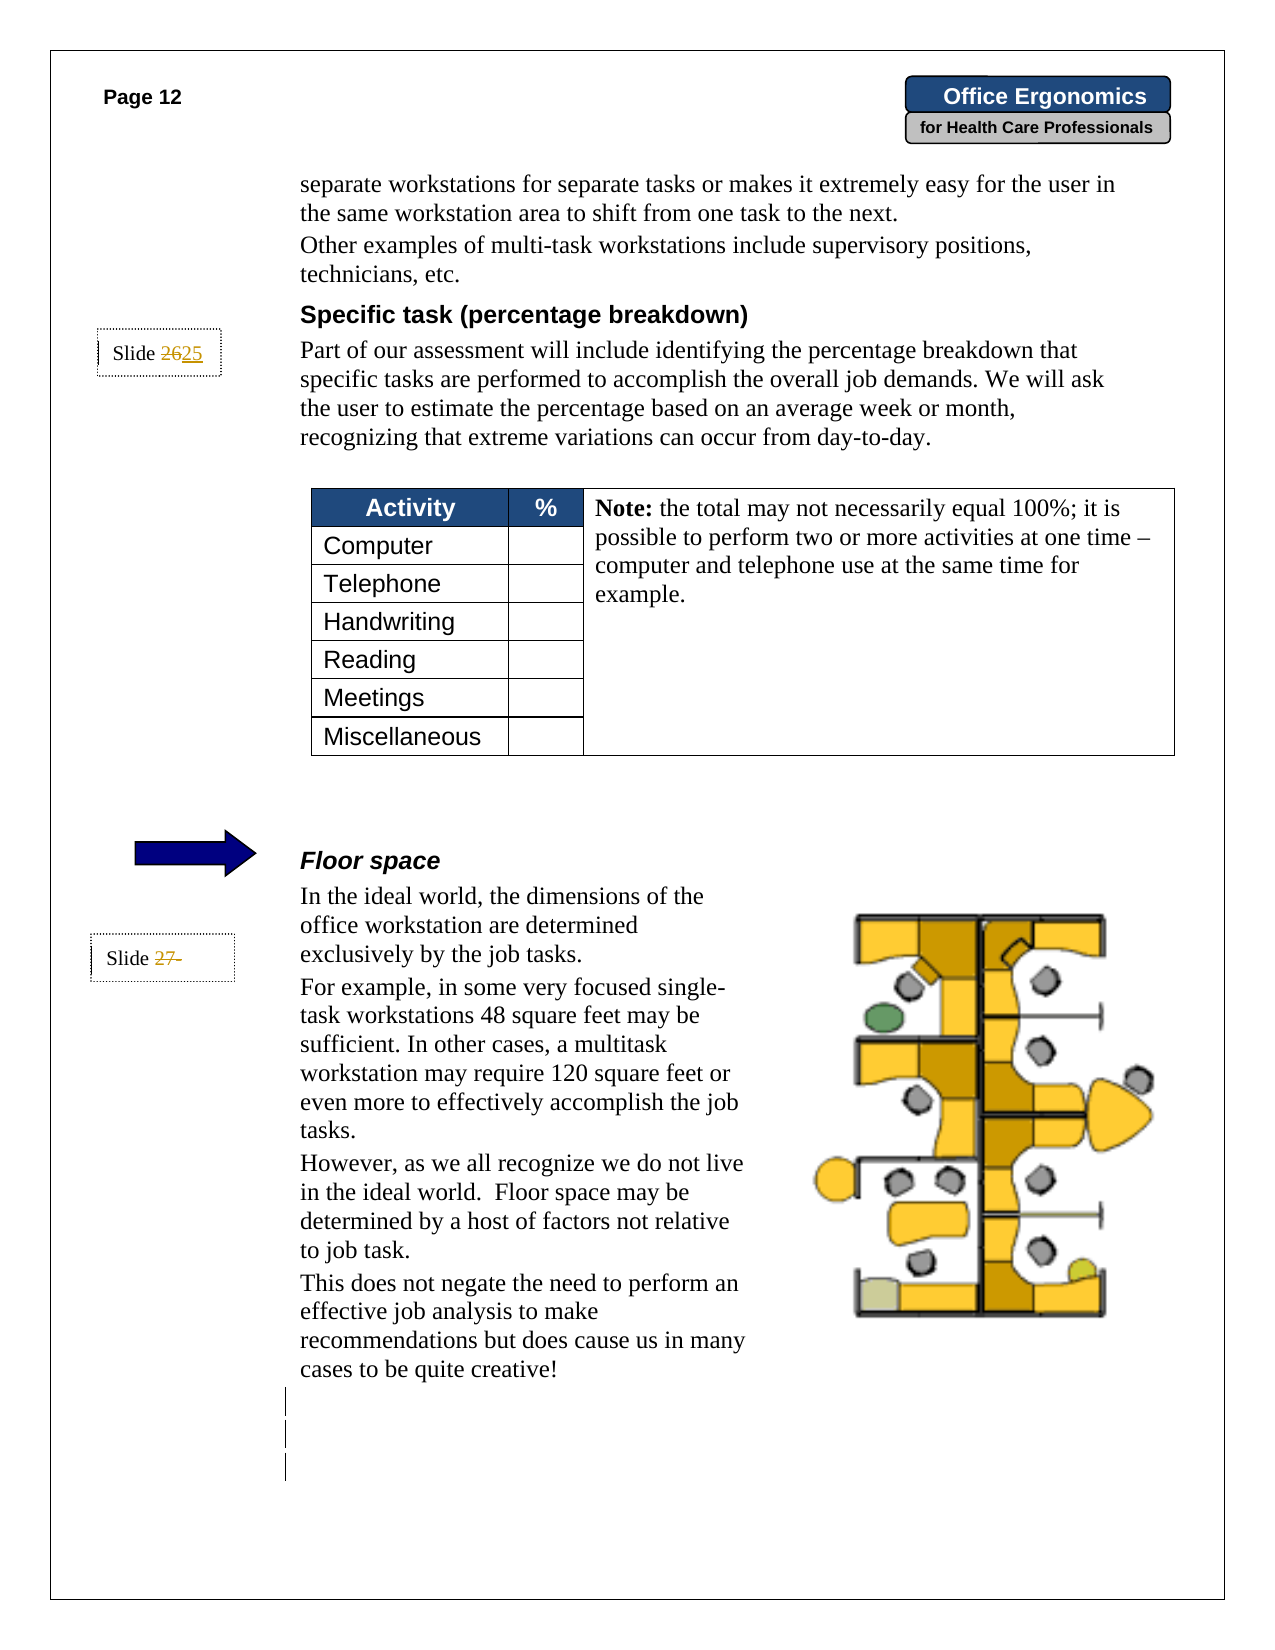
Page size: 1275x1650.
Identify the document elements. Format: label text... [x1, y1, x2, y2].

table_cell [509, 641, 583, 678]
table_cell Handwriting [312, 603, 508, 640]
table_cell Computer [312, 527, 508, 564]
text In the ideal world, the dimensions of the office workstation are determined exclusively by the job tasks. [300, 881, 1125, 968]
table_cell [509, 527, 583, 564]
table_cell Reading [312, 641, 508, 678]
table_cell Telephone [312, 565, 508, 602]
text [300, 169, 1125, 226]
text Part of our assessment will include identifying the percentage breakdown that specific tasks are performed to accomplish the overall job demands. We will ask the user to estimate the percentage based on an average week or month, recognizing that extreme variations can occur from day-to-day. [300, 336, 1125, 451]
table_cell Meetings [312, 679, 508, 716]
table_header % [509, 489, 583, 526]
table_header Activity [312, 489, 508, 526]
text This does not negate the need to perform an effective job analysis to make recommendations but does cause us in many cases to be quite creative! [300, 1268, 1125, 1383]
picture [766, 891, 1193, 1338]
text For example, in some very focused single-task workstations 48 square feet may be sufficient. In other cases, a multitask workstation may require 120 square feet or even more to effectively accomplish the job tasks. [300, 972, 766, 1144]
text Other examples of multi-task workstations include supervisory positions, technicians, etc. [300, 231, 1125, 288]
table_cell Miscellaneous [312, 718, 508, 754]
subtitle Floor space [300, 846, 1125, 875]
table_cell [509, 718, 583, 754]
table_cell [509, 565, 583, 602]
table_header Note: the total may not necessarily equal 100%; it is possible to perform two or more activities at one time – computer and telephone use at the same time for example. [584, 489, 1174, 754]
table_cell [509, 679, 583, 716]
table_cell [509, 603, 583, 640]
subtitle Specific task (percentage breakdown) [300, 301, 1125, 329]
text However, as we all recognize we do not live in the ideal world. Floor space may be determined by a host of factors not relative to job task. [300, 1148, 766, 1263]
